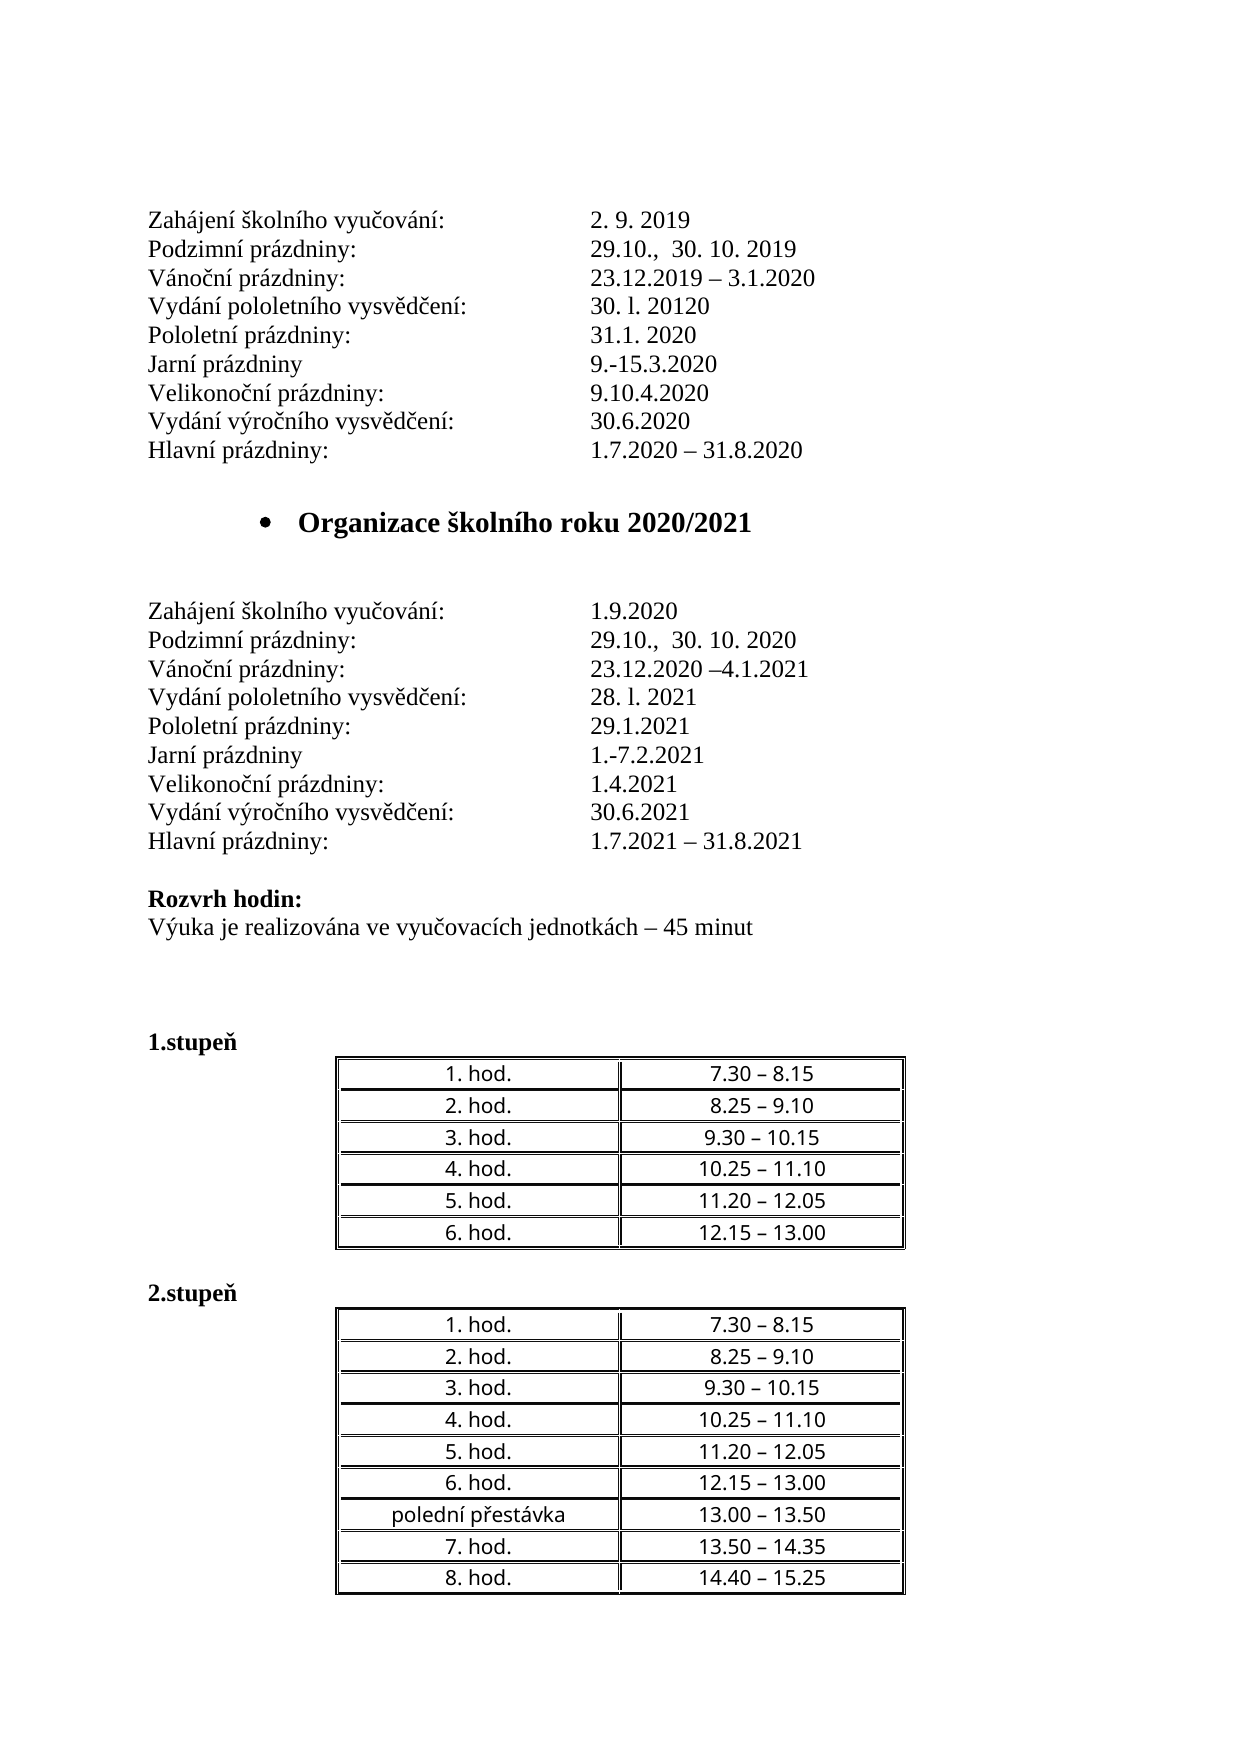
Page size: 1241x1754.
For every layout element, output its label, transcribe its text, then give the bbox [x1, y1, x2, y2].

text Velikonoční prázdniny: 1.4.2021 [148, 769, 1093, 797]
table_header 7.30 – 8.15 [620, 1060, 902, 1088]
text Jarní prázdniny 9.-15.3.2020 [148, 349, 1093, 378]
table_header 7.30 – 8.15 [620, 1310, 902, 1339]
table_cell 9.30 – 10.15 [622, 1120, 903, 1151]
table_cell 12.15 – 13.00 [622, 1465, 903, 1497]
table_header 1. hod. [339, 1309, 620, 1339]
table_cell 11.20 – 12.05 [620, 1434, 904, 1465]
table_cell 12.15 – 13.00 [620, 1215, 903, 1246]
text Zahájení školního vyučování: 1.9.2020 [148, 596, 1093, 625]
text Vydání pololetního vysvědčení: 30. l. 20120 [148, 291, 1093, 320]
text Zahájení školního vyučování: 2. 9. 2019 [148, 205, 1093, 234]
table_cell 11.20 – 12.05 [622, 1183, 904, 1214]
table_header 1. hod. [339, 1058, 620, 1088]
text Vánoční prázdniny: 23.12.2020 –4.1.2021 [148, 654, 1093, 682]
text Hlavní prázdniny: 1.7.2021 – 31.8.2021 [148, 826, 1093, 855]
table_cell 9.30 – 10.15 [622, 1370, 903, 1402]
table_cell polední přestávka [339, 1497, 618, 1529]
text Rozvrh hodin: [148, 884, 1093, 912]
table_cell 10.25 – 11.10 [622, 1151, 903, 1183]
table_cell 14.40 – 15.25 [620, 1560, 903, 1592]
table_cell 8. hod. [339, 1560, 620, 1592]
table_cell 8.25 – 9.10 [620, 1339, 904, 1370]
text Vydání výročního vysvědčení: 30.6.2020 [148, 406, 1093, 435]
table_cell 4. hod. [339, 1402, 618, 1434]
table_cell 13.50 – 14.35 [620, 1529, 904, 1560]
table_cell 5. hod. [337, 1434, 620, 1465]
text Velikonoční prázdniny: 9.10.4.2020 [148, 378, 1093, 406]
text Podzimní prázdniny: 29.10., 30. 10. 2019 [148, 234, 1093, 263]
text Jarní prázdniny 1.-7.2.2021 [148, 740, 1093, 769]
table_cell 3. hod. [339, 1120, 618, 1151]
text Vánoční prázdniny: 23.12.2019 – 3.1.2020 [148, 263, 1093, 291]
text 2.stupeň [148, 1278, 1093, 1307]
text Pololetní prázdniny: 29.1.2021 [148, 711, 1093, 740]
table_cell 2. hod. [337, 1339, 620, 1370]
table_cell 10.25 – 11.10 [622, 1402, 902, 1434]
text Vydání pololetního vysvědčení: 28. l. 2021 [148, 682, 1093, 711]
table_cell 6. hod. [339, 1215, 620, 1246]
text Pololetní prázdniny: 31.1. 2020 [148, 320, 1093, 349]
list Organizace školního roku 2020/2021 [260, 505, 1093, 539]
text Výuka je realizována ve vyučovacích jednotkách – 45 minut [148, 912, 1093, 941]
table_cell 7. hod. [337, 1529, 620, 1560]
table_cell 3. hod. [339, 1370, 618, 1402]
table_cell 2. hod. [337, 1088, 618, 1119]
table_cell 13.00 – 13.50 [622, 1497, 902, 1529]
table_cell 5. hod. [337, 1183, 618, 1214]
text Podzimní prázdniny: 29.10., 30. 10. 2020 [148, 625, 1093, 654]
table_cell 4. hod. [339, 1151, 618, 1183]
text Hlavní prázdniny: 1.7.2020 – 31.8.2020 [148, 435, 1093, 464]
text Vydání výročního vysvědčení: 30.6.2021 [148, 797, 1093, 826]
table_cell 6. hod. [339, 1465, 618, 1497]
table_cell 8.25 – 9.10 [622, 1088, 904, 1119]
text 1.stupeň [148, 1027, 1093, 1056]
